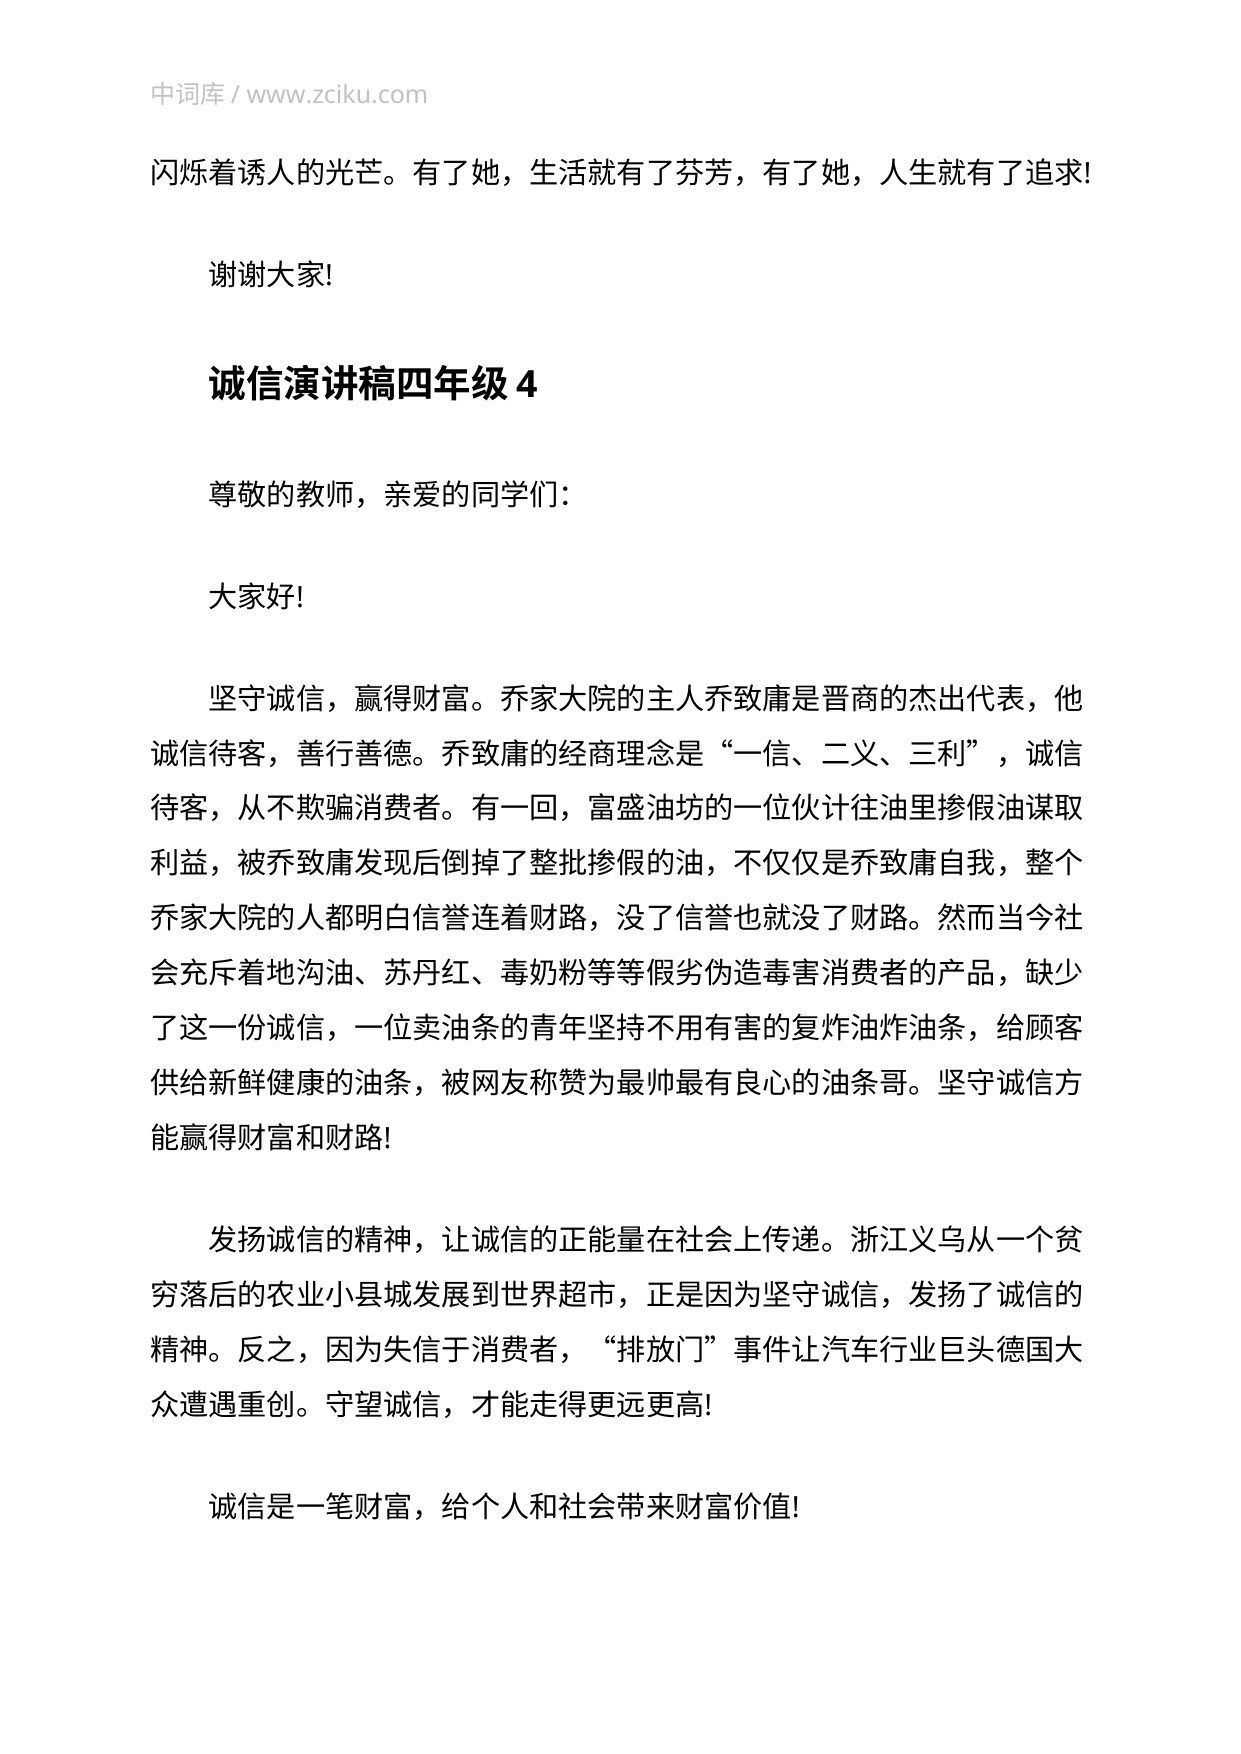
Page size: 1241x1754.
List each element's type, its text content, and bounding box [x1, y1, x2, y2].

text 谢谢大家! [150, 252, 1090, 294]
text 尊敬的教师，亲爱的同学们： [150, 472, 1090, 514]
text 大家好! [150, 573, 1090, 616]
text 诚信是一笔财富，给个人和社会带来财富价值! [150, 1483, 1090, 1526]
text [150, 150, 1090, 192]
text 诚信演讲稿四年级4 [150, 354, 1090, 408]
text 坚守诚信，赢得财富。乔家大院的主人乔致庸是晋商的杰出代表，他诚信待客，善行善德。乔致庸的经商理念是“一信、二义、三利”，诚信待客，从不欺骗消费者。有一回，富盛油坊的一位伙计往油里掺假油谋取利益，被乔致庸发现后倒掉了整批掺假的油，不仅仅是乔致庸自我，整个乔家大院的人都明白信誉连着财路，没了信誉也就没了财路。然而当今社会充斥着地沟油、苏丹红、毒奶粉等等假劣伪造毒害消费者的产品，缺少了这一份诚信，一位卖油条的青年坚持不用有害的复炸油炸油条，给顾客供给新鲜健康的油条，被网友称赞为最帅最有良心的油条哥。坚守诚信方能赢得财富和财路! [150, 675, 1090, 1157]
text 发扬诚信的精神，让诚信的正能量在社会上传递。浙江义乌从一个贫穷落后的农业小县城发展到世界超市，正是因为坚守诚信，发扬了诚信的精神。反之，因为失信于消费者，“排放门”事件让汽车行业巨头德国大众遭遇重创。守望诚信，才能走得更远更高! [150, 1216, 1090, 1423]
